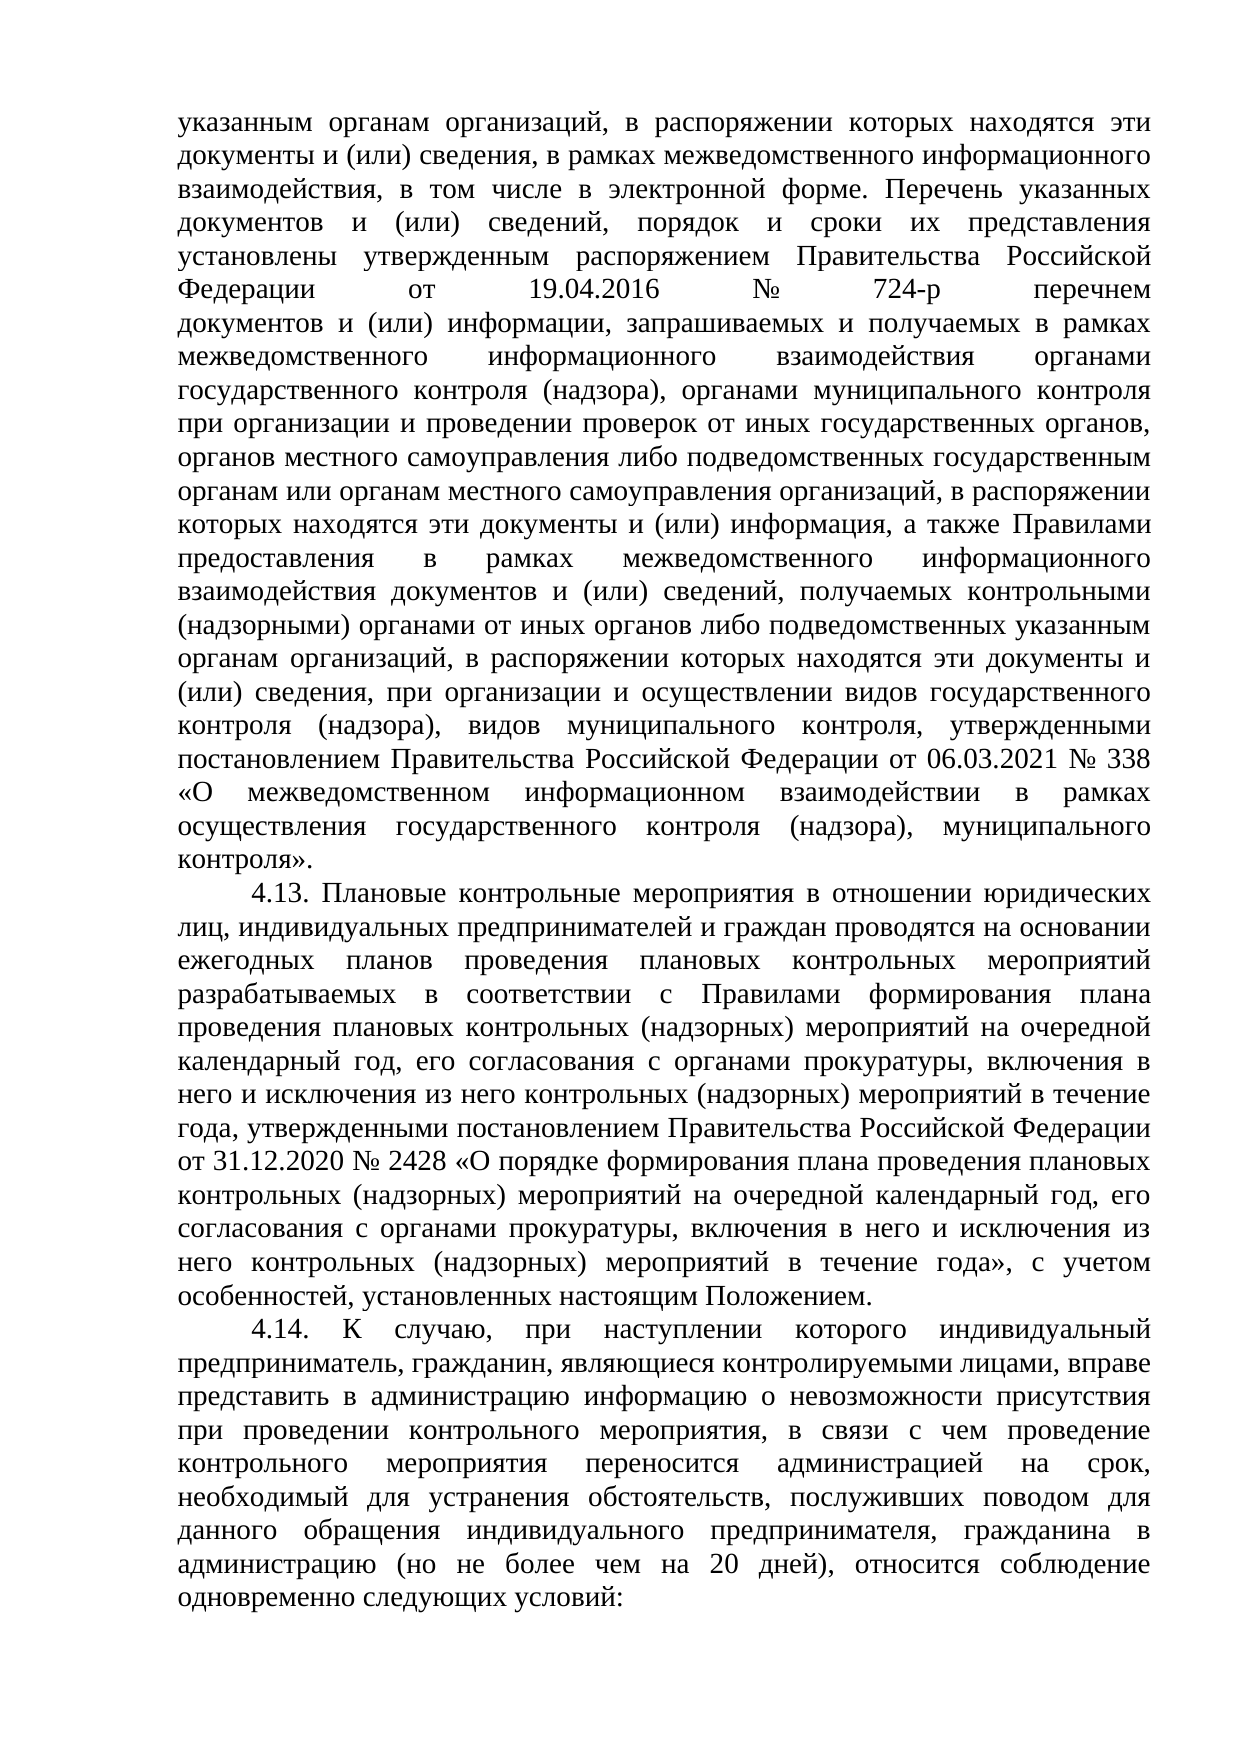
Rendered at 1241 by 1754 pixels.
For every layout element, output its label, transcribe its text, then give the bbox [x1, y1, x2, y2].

text 4.14. К случаю, при наступлении которого индивидуальный предприниматель, гражданин, являющиеся контролируемыми лицами, вправе представить в администрацию информацию о невозможности присутствия при проведении контрольного мероприятия, в связи с чем проведение контрольного мероприятия переносится администрацией на срок, необходимый для устранения обстоятельств, послуживших поводом для данного обращения индивидуального предпринимателя, гражданина в администрацию (но не более чем на 20 дней), относится соблюдение одновременно следующих условий: [177, 1579, 1152, 1613]
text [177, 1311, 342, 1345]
text 4.13. Плановые контрольные мероприятия в отношении юридических лиц, индивидуальных предпринимателей и граждан проводятся на основании ежегодных планов проведения плановых контрольных мероприятий разрабатываемых в соответствии с Правилами формирования плана проведения плановых контрольных (надзорных) мероприятий на очередной календарный год, его согласования с органами прокуратуры, включения в него и исключения из него контрольных (надзорных) мероприятий в течение года, утвержденными постановлением Правительства Российской Федерации от 31.12.2020 № 2428 «О порядке формирования плана проведения плановых контрольных (надзорных) мероприятий на очередной календарный год, его согласования с органами прокуратуры, включения в него и исключения из него контрольных (надзорных) мероприятий в течение года», с учетом особенностей, установленных настоящим Положением. [177, 875, 1152, 1311]
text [177, 104, 1152, 271]
